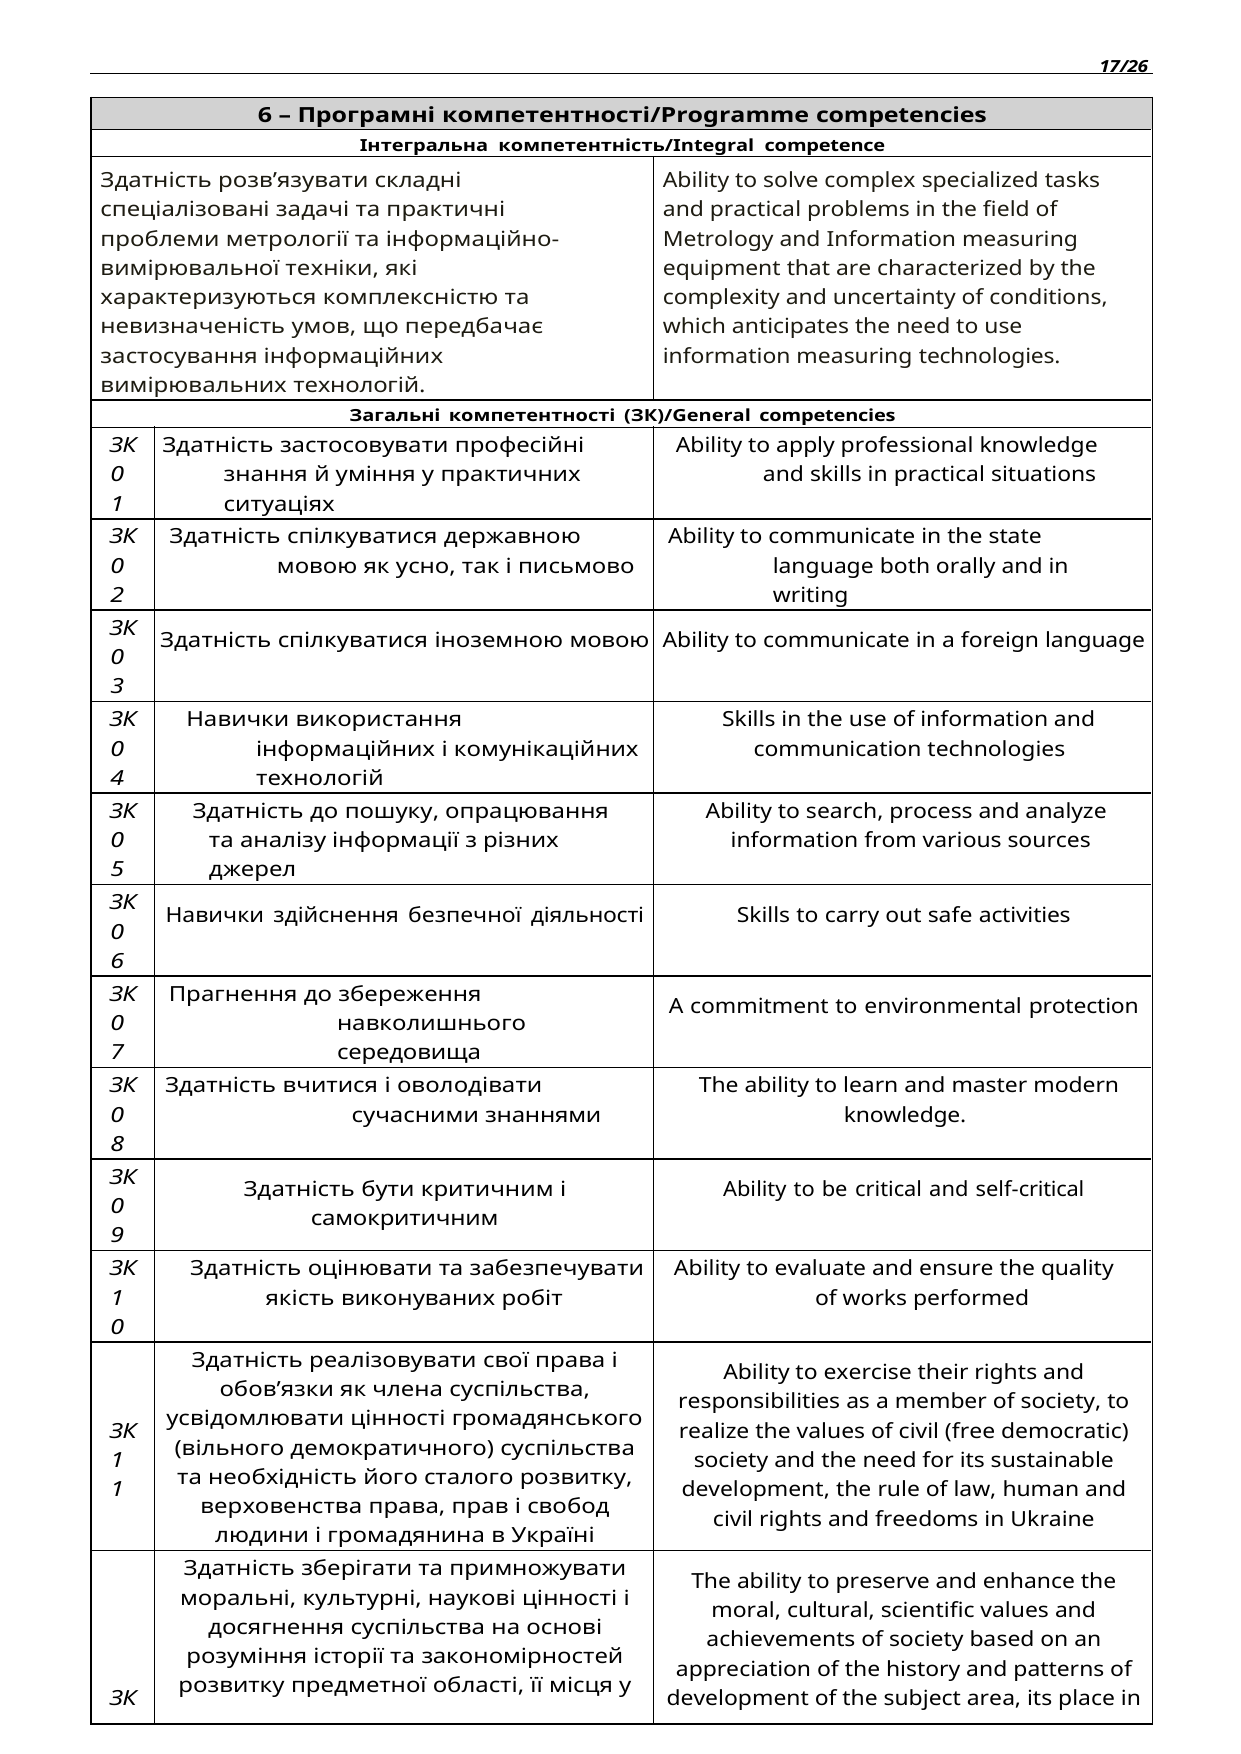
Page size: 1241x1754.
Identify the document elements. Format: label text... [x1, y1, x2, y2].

table_cell The ability to learn and master modern knowledge. [654, 1067, 1152, 1158]
table_cell Skills in the use of information and communication technologies [654, 701, 1152, 792]
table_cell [654, 1550, 1152, 1723]
table_cell Здатність оцінювати та забезпечувати якість виконуваних робіт [155, 1251, 653, 1341]
table_cell Аbility to be critical and self-critical [654, 1158, 1152, 1249]
table_cell Ability to solve complex specialized tasks and practical problems in the field of Metrology and Information measuring equipment that are characterized by the complexity and uncertainty of conditions, which anticipates the need to use information measuring technologies. [654, 156, 1152, 399]
table_cell Ability to communicate in a foreign language [654, 609, 1152, 701]
table_cell A commitment to environmental protection [654, 975, 1152, 1067]
table_cell Прагнення до збереження навколишнього середовища [155, 977, 653, 1067]
table_cell Здатність спілкуватися іноземною мовою [155, 611, 653, 701]
table_cell Здатність реалізовувати свої права і обов’язки як члена суспільства, усвідомлювати цінності громадянського (вільного демократичного) суспільства та необхідність його сталого розвитку, верховенства права, прав і свобод людини і громадянина в Україні [155, 1343, 653, 1549]
table_cell ЗК 07 [92, 977, 154, 1067]
table_cell Ability to apply professional knowledge and skills in practical situations [654, 426, 1152, 518]
table_cell Здатність вчитися і оволодівати сучасними знаннями [155, 1068, 653, 1158]
table_cell Здатність бути критичним і самокритичним [155, 1160, 653, 1249]
table_cell Навички здійснення безпечної діяльності [155, 885, 653, 975]
table_cell ЗК 06 [92, 885, 154, 975]
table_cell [155, 1551, 653, 1723]
table_cell Skills to carry out safe activities [654, 884, 1152, 975]
table_cell ЗК 12 [92, 1551, 154, 1723]
table_cell Інтегральна компетентність/Integral competence [92, 129, 1152, 156]
table_cell Загальні компетентності (ЗК)/General competencies [92, 399, 1152, 426]
table_cell Здатність спілкуватися державною мовою як усно, так і письмово [155, 520, 653, 609]
table_cell Здатність до пошуку, опрацювання та аналізу інформації з різних джерел [155, 794, 653, 884]
table_cell Ability to exercise their rights and responsibilities as a member of society, to realize the values of civil (free democratic) society and the need for its sustainable development, the rule of law, human and civil rights and freedoms in Ukraine [654, 1341, 1152, 1549]
table_cell Ability to search, process and analyze information from various sources [654, 792, 1152, 884]
table_cell ЗК 10 [92, 1251, 154, 1341]
table_cell ЗК 05 [92, 794, 154, 884]
table_header 6 – Програмні компетентності/Programme competencies [92, 98, 1152, 129]
table_cell ЗК 03 [92, 611, 154, 701]
table_cell ЗК 09 [92, 1160, 154, 1249]
table_cell ЗК 01 [92, 428, 154, 518]
table_cell Ability to communicate in the state language both orally and in writing [654, 518, 1152, 609]
table_cell Здатність застосовувати професійні знання й уміння у практичних ситуаціях [155, 428, 653, 518]
table_cell ЗК 08 [92, 1068, 154, 1158]
table_cell Ability to evaluate and ensure the quality of works performed [654, 1250, 1152, 1341]
table_cell ЗК 11 [92, 1343, 154, 1549]
table_cell ЗК 04 [92, 702, 154, 792]
table_cell Здатність розв’язувати складні спеціалізовані задачі та практичні проблеми метрології та інформаційно-вимірювальної техніки, які характеризуються комплексністю та невизначеність умов, що передбачає застосування інформаційних вимірювальних технологій. [92, 157, 653, 399]
table_cell ЗК 02 [92, 520, 154, 609]
table_cell Навички використання інформаційних і комунікаційних технологій [155, 702, 653, 792]
